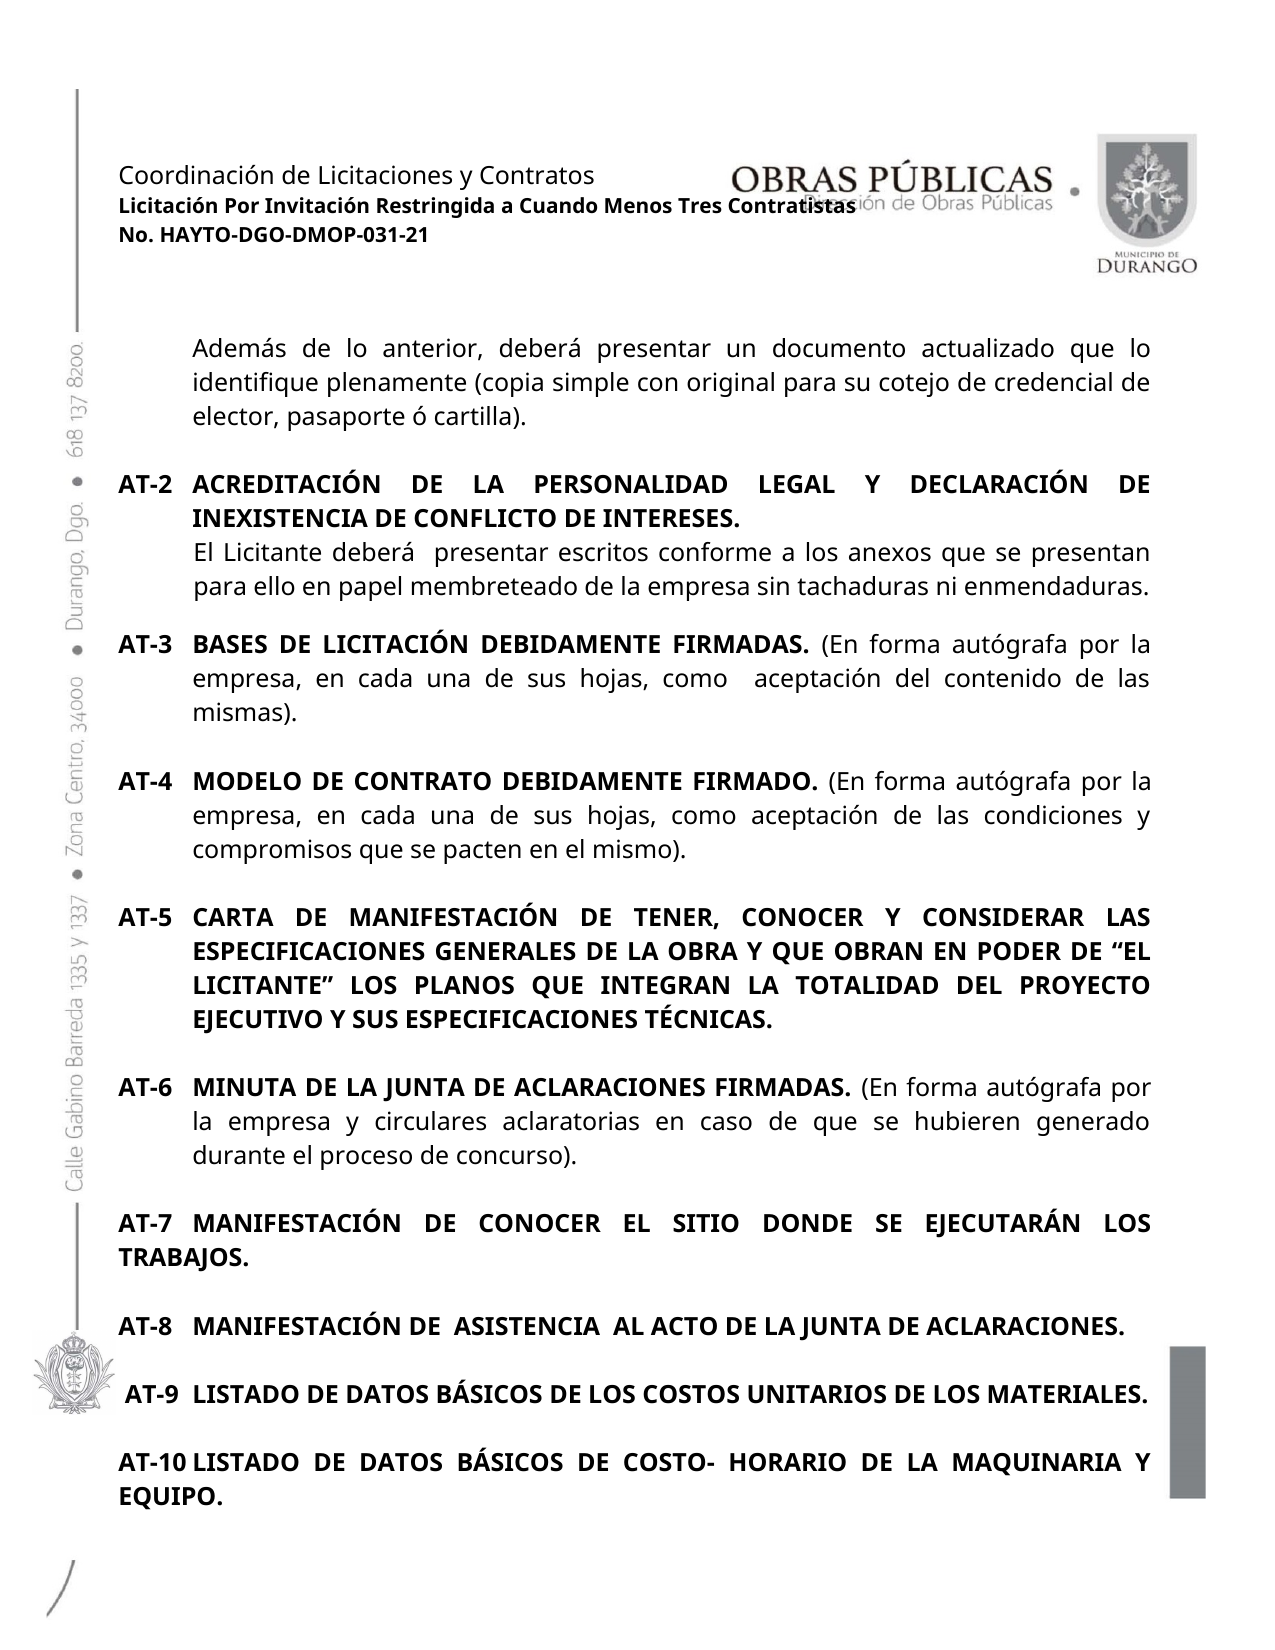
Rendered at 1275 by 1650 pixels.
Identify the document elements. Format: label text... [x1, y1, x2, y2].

text AT-7 MANIFESTACIÓN DE CONOCER EL SITIO DONDE SE EJECUTARÁN LOS TRABAJOS. [118, 1206, 1152, 1274]
text AT-3 BASES DE LICITACIÓN DEBIDAMENTE FIRMADAS. (En forma autógrafa por la empresa, en cada una de sus hojas, como aceptación del contenido de las mismas). [118, 627, 1152, 729]
text AT-5 CARTA DE MANIFESTACIÓN DE TENER, CONOCER Y CONSIDERAR LAS ESPECIFICACIONES GENERALES DE QUE OBRAN EN PODER DE “EL LICITANTE” LOS PLANOS QUE INTEGRAN PROYECTO EJECUTIVO Y SUS ESPECIFICACIONES TÉCNICAS. [118, 899, 1152, 1036]
text Además de lo anterior, deberá presentar un documento actualizado que lo identifique plenamente (copia simple con original para su cotejo de credencial de elector, pasaporte ó cartilla). [192, 330, 1152, 433]
text AT-6 MINUTA DE ACLARACIONES FIRMADAS. (En forma autógrafa por la empresa y circulares aclaratorias en caso de que se hubieren generado durante el proceso de concurso). [118, 1070, 1152, 1172]
text AT-4 MODELO DE CONTRATO DEBIDAMENTE FIRMADO. (En forma autógrafa por la empresa, en cada una de sus hojas, como aceptación de las condiciones y compromisos que se pacten en el mismo). [118, 763, 1152, 865]
text AT-2 ACREDITACIÓN DE LA PERSONALIDAD LEGAL Y DECLARACIÓN DE INEXISTENCIA DE CONFLICTO DE INTERESES. [118, 467, 1152, 535]
text AT-8 MANIFESTACIÓN DE ASISTENCIA AL ACTO DE ACLARACIONES. [118, 1308, 1152, 1342]
text El Licitante deberá presentar escritos conforme a los anexos que se presentan para ello en papel membreteado de la empresa sin tachaduras ni enmendaduras. [193, 535, 1152, 603]
text AT-10 LISTADO DE DATOS BÁSICOS DE COSTO- HORARIO DE EQUIPO. [118, 1444, 1152, 1513]
text AT-9 LISTADO DE DATOS BÁSICOS DE LOS COSTOS UNITARIOS DE LOS MATERIALES. [118, 1376, 1152, 1410]
picture [31, 89, 1206, 1650]
